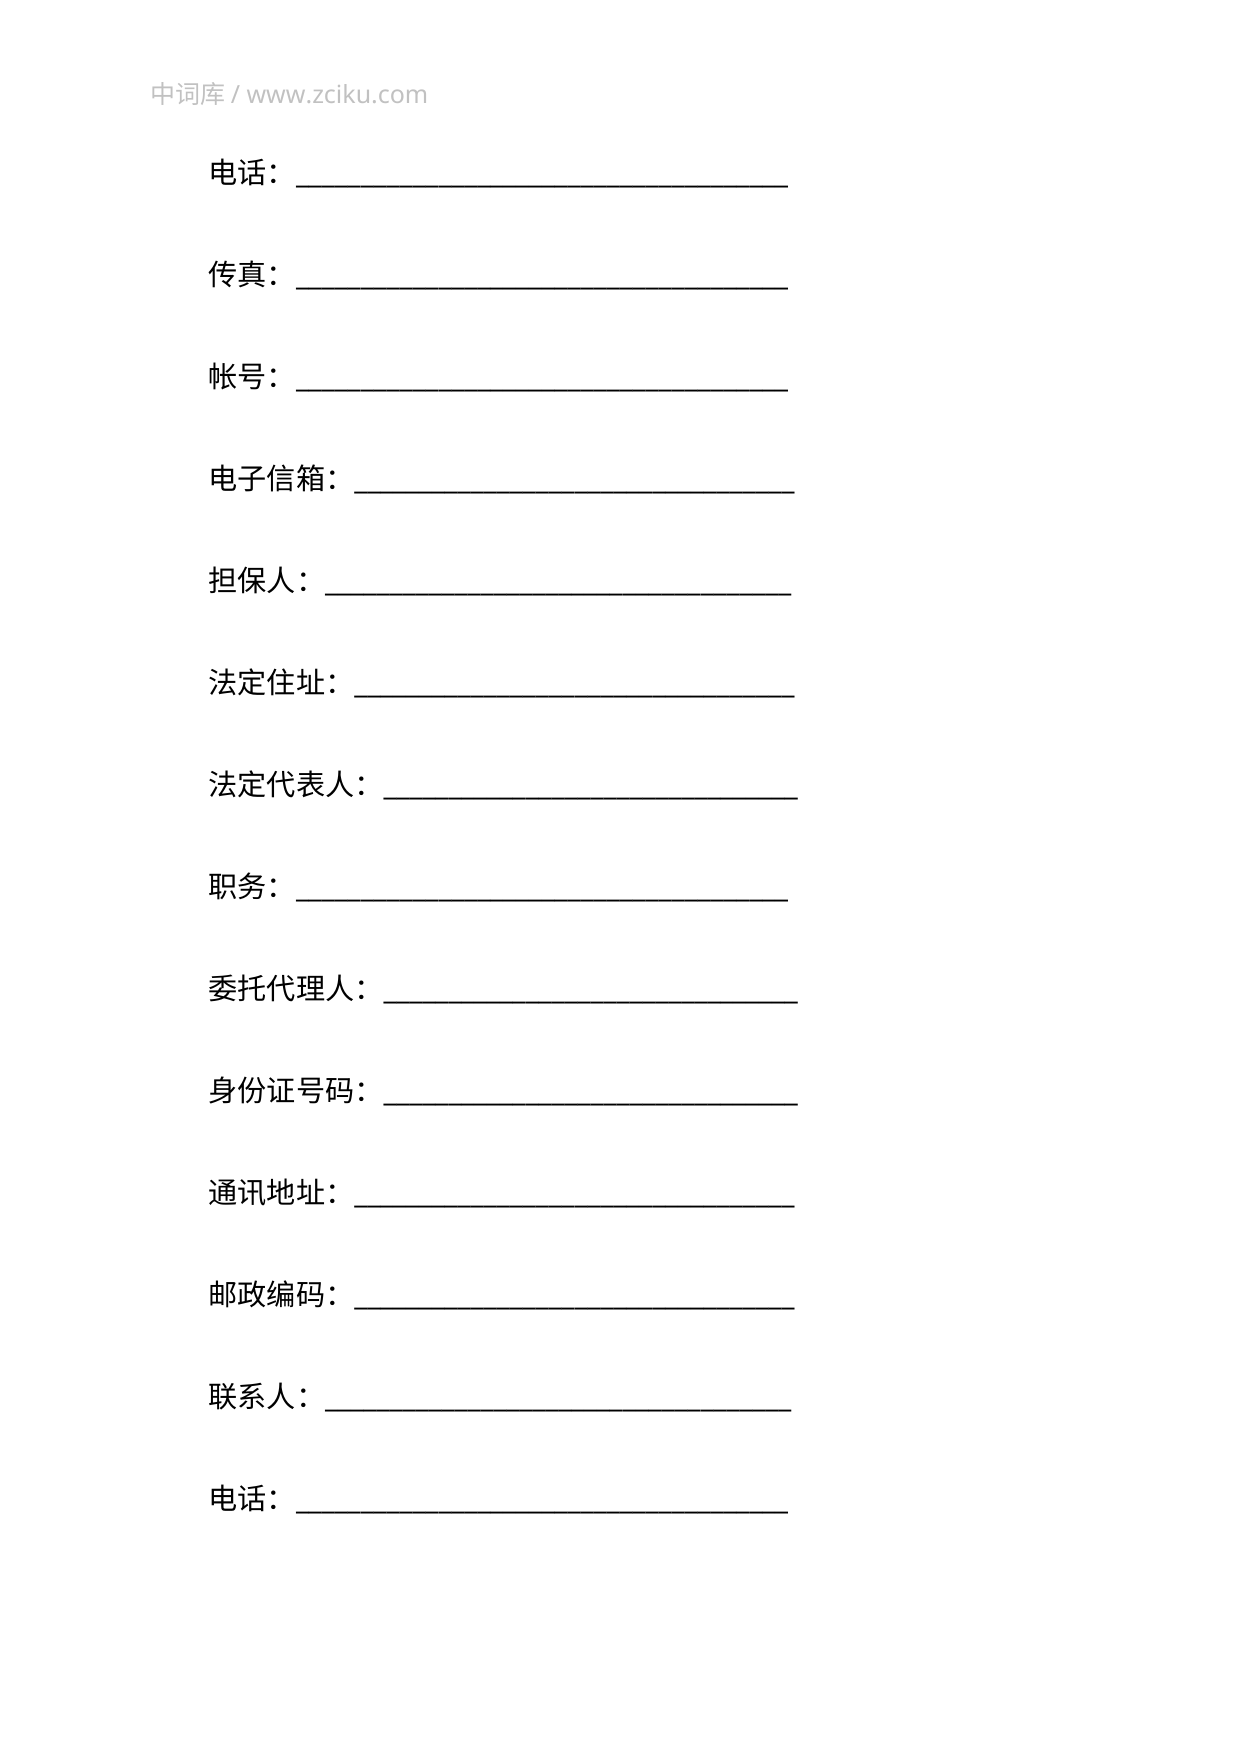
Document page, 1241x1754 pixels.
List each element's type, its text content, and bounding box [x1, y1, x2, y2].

text 电话：______________________________________ [150, 1476, 1090, 1518]
text 电话：______________________________________ [150, 150, 1090, 192]
text 职务：______________________________________ [150, 864, 1090, 906]
text 担保人：____________________________________ [150, 558, 1090, 600]
text 帐号：______________________________________ [150, 354, 1090, 396]
text 法定代表人：________________________________ [150, 762, 1090, 804]
text 电子信箱：__________________________________ [150, 456, 1090, 498]
text 联系人：____________________________________ [150, 1374, 1090, 1416]
text 委托代理人：________________________________ [150, 966, 1090, 1008]
text 传真：______________________________________ [150, 252, 1090, 294]
text 通讯地址：__________________________________ [150, 1170, 1090, 1212]
text 法定住址：__________________________________ [150, 660, 1090, 702]
text 邮政编码：__________________________________ [150, 1272, 1090, 1314]
text 身份证号码：________________________________ [150, 1068, 1090, 1110]
